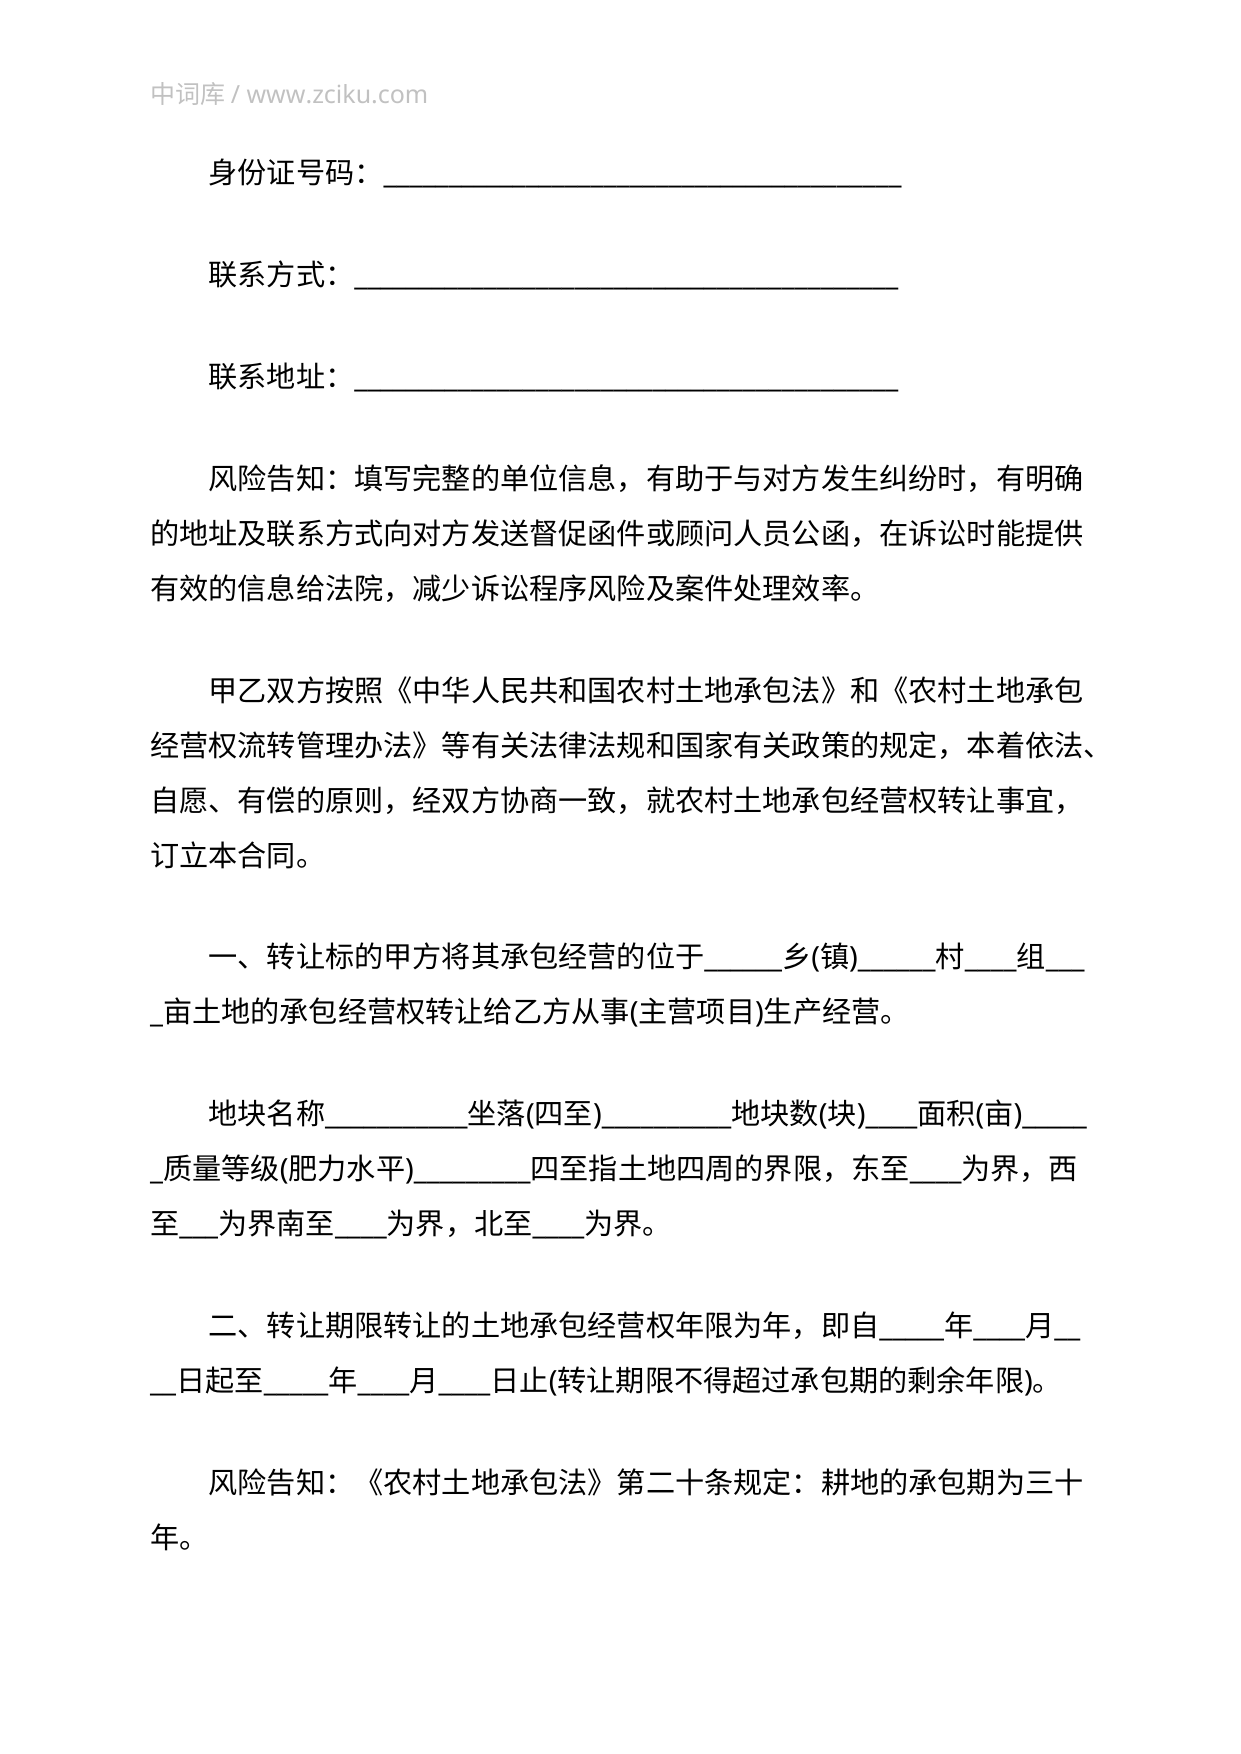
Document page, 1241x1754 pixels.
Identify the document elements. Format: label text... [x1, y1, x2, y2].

text 风险告知：《农村土地承包法》第二十条规定：耕地的承包期为三十年。 [150, 1460, 1090, 1557]
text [150, 354, 1090, 396]
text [150, 252, 1090, 294]
text 一、转让标的甲方将其承包经营的位于______乡(镇)______村____组____亩土地的承包经营权转让给乙方从事(主营项目)生产经营。 [150, 934, 1090, 1031]
text 甲乙双方按照《中华人民共和国农村土地承包法》和《农村土地承包经营权流转管理办法》等有关法律法规和国家有关政策的规定，本着依法、自愿、有偿的原则，经双方协商一致，就农村土地承包经营权转让事宜，订立本合同。 [150, 667, 1090, 874]
text 二、转让期限转让的土地承包经营权年限为年，即自_____年____月____日起至_____年____月____日止(转让期限不得超过承包期的剩余年限)。 [150, 1303, 1090, 1400]
text 风险告知：填写完整的单位信息，有助于与对方发生纠纷时，有明确的地址及联系方式向对方发送督促函件或顾问人员公函，在诉讼时能提供有效的信息给法院，减少诉讼程序风险及案件处理效率。 [150, 456, 1090, 608]
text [150, 150, 1090, 192]
text 地块名称___________坐落(四至)__________地块数(块)____面积(亩)______质量等级(肥力水平)_________四至指土地四周的界限，东至____为界，西至___为界南至____为界，北至____为界。 [150, 1091, 1090, 1243]
